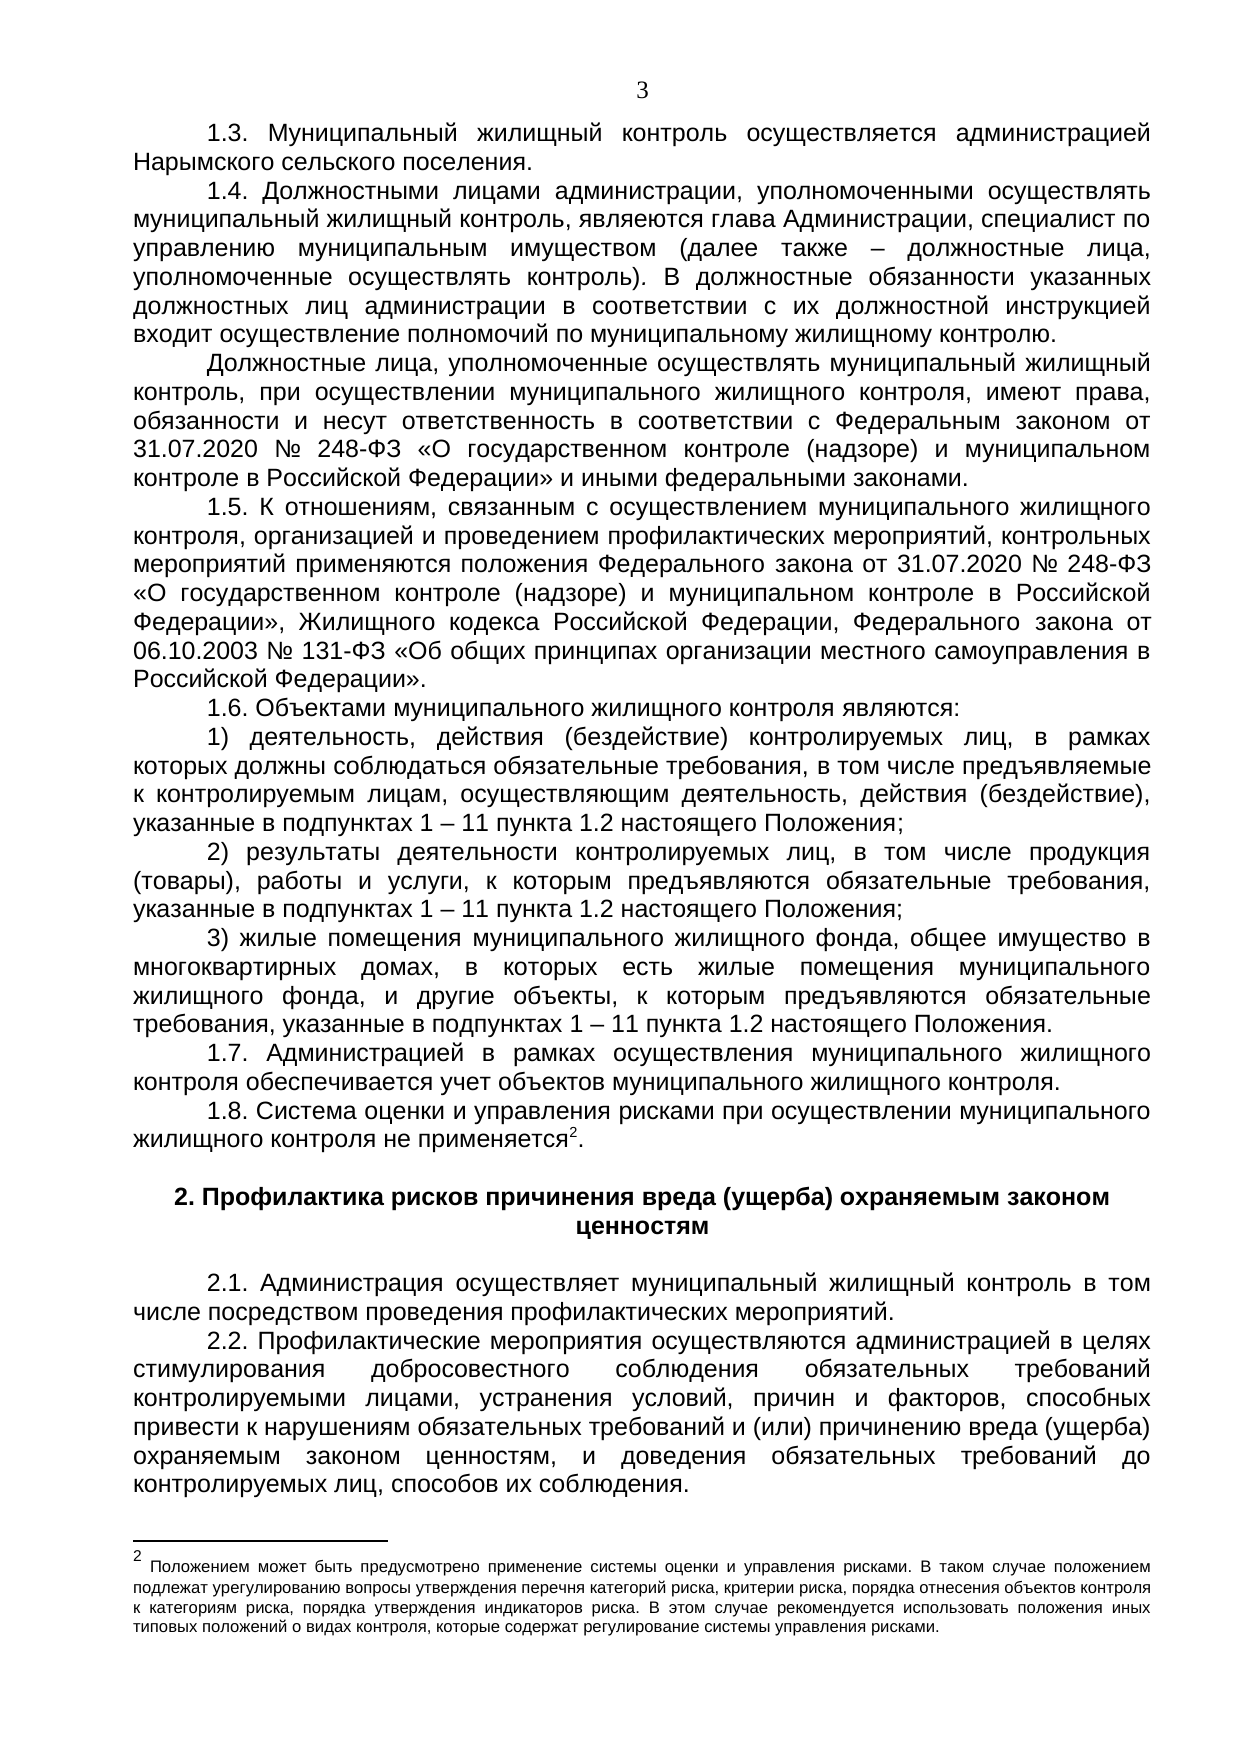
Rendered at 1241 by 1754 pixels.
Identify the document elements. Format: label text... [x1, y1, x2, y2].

text 1) деятельность, действия (бездействие) контролируемых лиц, в рамках которых должны соблюдаться обязательные требования, в том числе предъявляемые к контролируемым лицам, осуществляющим деятельность, действия (бездействие), указанные в подпунктах 1 – 11 пункта 1.2 настоящего Положения; [133, 722, 1152, 837]
text 2.1. Администрация осуществляет муниципальный жилищный контроль в том числе посредством проведения профилактических мероприятий. [133, 1268, 1152, 1326]
text 2) результаты деятельности контролируемых лиц, в том числе продукция (товары), работы и услуги, к которым предъявляются обязательные требования, указанные в подпунктах 1 – 11 пункта 1.2 настоящего Положения; [133, 837, 1152, 923]
text 2. Профилактика рисков причинения вреда (ущерба) охраняемым законом ценностям [133, 1182, 1152, 1239]
text 1.3. Муниципальный жилищный контроль осуществляется администрацией Нарымского сельского поселения. [133, 118, 1152, 176]
text 2.2. Профилактические мероприятия осуществляются администрацией в целях стимулирования добросовестного соблюдения обязательных требований контролируемыми лицами, устранения условий, причин и факторов, способных привести к нарушениям обязательных требований и (или) причинению вреда (ущерба) охраняемым законом ценностям, и доведения обязательных требований до контролируемых лиц, способов их соблюдения. [133, 1326, 1152, 1498]
text Должностные лица, уполномоченные осуществлять муниципальный жилищный контроль, при осуществлении муниципального жилищного контроля, имеют права, обязанности и несут ответственность в соответствии с Федеральным законом от 31.07.2020 № 248-ФЗ «О государственном контроле (надзоре) и муниципальном контроле в Российской Федерации» и иными федеральными законами. [133, 348, 1152, 492]
text 1.7. Администрацией в рамках осуществления муниципального жилищного контроля обеспечивается учет объектов муниципального жилищного контроля. [133, 1038, 1152, 1096]
text 1.6. Объектами муниципального жилищного контроля являются: [133, 693, 1152, 722]
text 1.4. Должностными лицами администрации, уполномоченными осуществлять муниципальный жилищный контроль, являеются глава Администрации, специалист по управлению муниципальным имуществом (далее также – должностные лица, уполномоченные осуществлять контроль). В должностные обязанности указанных должностных лиц администрации в соответствии с их должностной инструкцией входит осуществление полномочий по муниципальному жилищному контролю. [133, 176, 1152, 348]
text 1.5. К отношениям, связанным с осуществлением муниципального жилищного контроля, организацией и проведением профилактических мероприятий, контрольных мероприятий применяются положения Федерального закона от 31.07.2020 № 248-ФЗ «О государственном контроле (надзоре) и муниципальном контроле в Российской Федерации», Жилищного кодекса Российской Федерации, Федерального закона от 06.10.2003 № 131-ФЗ «Об общих принципах организации местного самоуправления в Российской Федерации». [133, 492, 1152, 693]
text 1.8. Система оценки и управления рисками при осуществлении муниципального жилищного контроля не применяется. [133, 1096, 1152, 1153]
text 3) жилые помещения муниципального жилищного фонда, общее имущество в многоквартирных домах, в которых есть жилые помещения муниципального жилищного фонда, и другие объекты, к которым предъявляются обязательные требования, указанные в подпунктах 1 – 11 пункта 1.2 настоящего Положения. [133, 923, 1152, 1038]
